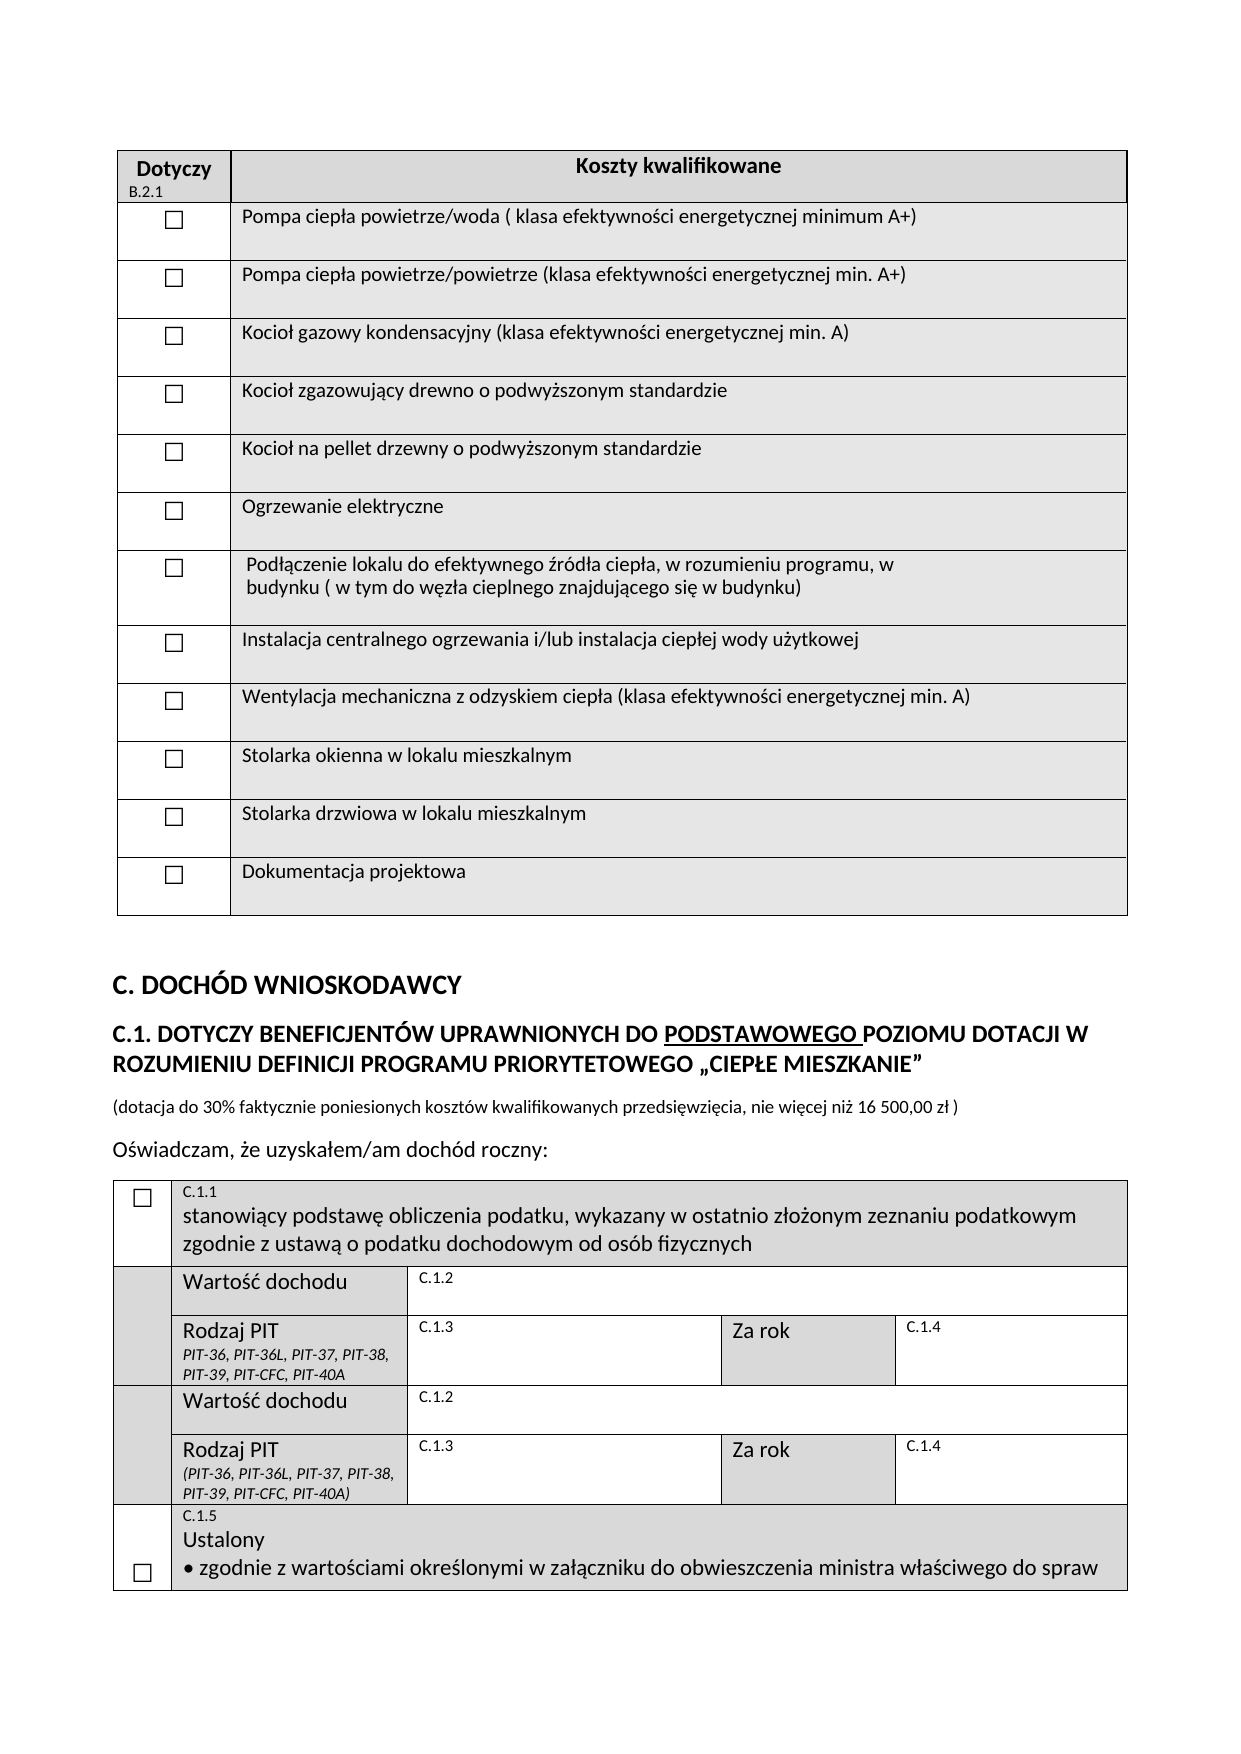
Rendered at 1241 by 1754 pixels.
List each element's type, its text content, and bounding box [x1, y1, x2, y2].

text C. DOCHÓD WNIOSKODAWCY [112, 967, 1128, 1001]
table_cell [114, 1267, 171, 1385]
table_cell C.1.2 [408, 1267, 1127, 1315]
table_cell Kocioł gazowy kondensacyjny (klasa efektywności energetycznej min. A) [231, 318, 1127, 376]
table_header Koszty kwalifikowane [232, 151, 1126, 202]
table_cell Stolarka okienna w lokalu mieszkalnym [231, 741, 1127, 799]
table_cell Dokumentacja projektowa [231, 857, 1127, 915]
table_cell [118, 551, 230, 625]
text Oświadczam, że uzyskałem/am dochód roczny: [112, 1135, 1128, 1163]
table_cell [118, 261, 230, 318]
table_cell Wartość dochodu [172, 1267, 407, 1315]
table_cell Instalacja centralnego ogrzewania i/lub instalacja ciepłej wody użytkowej [231, 625, 1127, 683]
table_cell [118, 435, 230, 492]
table_cell [118, 858, 230, 915]
table_cell Stolarka drzwiowa w lokalu mieszkalnym [231, 799, 1127, 857]
table_cell [118, 203, 230, 260]
table_cell Kocioł na pellet drzewny o podwyższonym standardzie [231, 434, 1127, 492]
text (dotacja do 30% faktycznie poniesionych kosztów kwalifikowanych przedsięwzięcia, nie więcej niż 16 500,00 zł ) [112, 1096, 1128, 1118]
table_cell [118, 319, 230, 376]
table_cell [114, 1505, 171, 1590]
table_cell Wentylacja mechaniczna z odzyskiem ciepła (klasa efektywności energetycznej min. A) [231, 683, 1127, 741]
table_cell C.1.2 [408, 1386, 1127, 1434]
table_cell [118, 493, 230, 550]
table_cell Za rok [722, 1316, 895, 1385]
table_cell Pompa ciepła powietrze/powietrze (klasa efektywności energetycznej min. A+) [231, 260, 1127, 318]
table_cell [118, 800, 230, 857]
table_header Dotyczy B.2.1 [118, 151, 230, 202]
table_cell Rodzaj PIT (PIT-36, PIT-36L, PIT-37, PIT-38, PIT-39, PIT-CFC, PIT-40A) [172, 1435, 407, 1504]
table_header C.1.1 stanowiący podstawę obliczenia podatku, wykazany w ostatnio złożonym zeznaniu podatkowym zgodnie z ustawą o podatku dochodowym od osób fizycznych [172, 1181, 1127, 1266]
table_cell C.1.4 [896, 1316, 1127, 1385]
table_cell Kocioł zgazowujący drewno o podwyższonym standardzie [231, 376, 1127, 434]
table_cell [118, 684, 230, 741]
table_cell C.1.4 [896, 1435, 1127, 1504]
table_cell [118, 626, 230, 683]
table_cell [118, 377, 230, 434]
table_cell Ogrzewanie elektryczne [231, 492, 1127, 550]
table_cell [118, 742, 230, 799]
text C.1. DOTYCZY BENEFICJENTÓW UPRAWNIONYCH DO PODSTAWOWEGO POZIOMU DOTACJI W ROZUMIENIU DEFINICJI PROGRAMU PRIORYTETOWEGO „CIEPŁE MIESZKANIE” [112, 1018, 1128, 1079]
table_cell Podłączenie lokalu do efektywnego źródła ciepła, w rozumieniu programu, w budynku ( w tym do węzła cieplnego znajdującego się w budynku) [231, 550, 1127, 625]
table_cell Rodzaj PIT PIT-36, PIT-36L, PIT-37, PIT-38, PIT-39, PIT-CFC, PIT-40A [172, 1316, 407, 1385]
table_cell C.1.3 [408, 1316, 721, 1385]
table_cell Pompa ciepła powietrze/woda ( klasa efektywności energetycznej minimum A+) [231, 203, 1127, 260]
table_cell Za rok [722, 1435, 895, 1504]
table_cell [114, 1386, 171, 1504]
table_cell C.1.3 [408, 1435, 721, 1504]
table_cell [172, 1505, 1127, 1590]
table_header [114, 1181, 171, 1266]
table_cell Wartość dochodu [172, 1386, 407, 1434]
